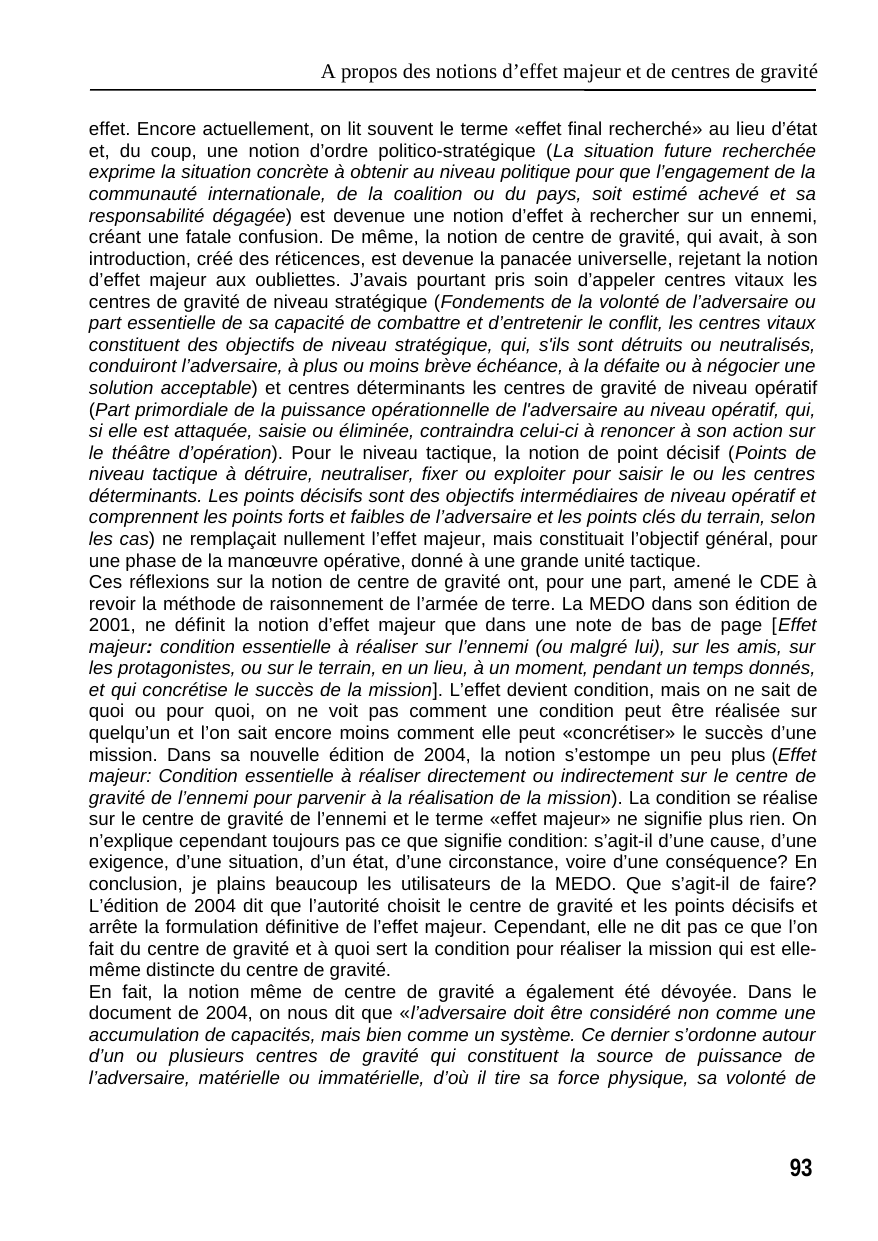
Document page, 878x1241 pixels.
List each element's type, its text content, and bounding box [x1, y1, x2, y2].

text Ces réflexions sur la notion de centre de gravité ont, pour une part, amené le CDE à revoir la méthode de raisonnement de l’armée de terre. La MEDO dans son édition de 2001, ne définit la notion d’effet majeur que dans une note de bas de page [Effet majeur: condition essentielle à réaliser sur l’ennemi (ou malgré lui), sur les amis, sur les protagonistes, ou sur le terrain, en un lieu, à un moment, pendant un temps donnés, et qui concrétise le succès de la mission]. L’effet devient condition, mais on ne sait de quoi ou pour quoi, on ne voit pas comment une condition peut être réalisée sur quelqu’un et l’on sait encore moins comment elle peut «concrétiser» le succès d’une mission. Dans sa nouvelle édition de 2004, la notion s’estompe un peu plus (Effet majeur: Condition essentielle à réaliser directement ou indirectement sur le centre de gravité de l’ennemi pour parvenir à la réalisation de la mission). La condition se réalise sur le centre de gravité de l’ennemi et le terme «effet majeur» ne signifie plus rien. On n’explique cependant toujours pas ce que signifie condition: s’agit-il d’une cause, d’une exigence, d’une situation, d’un état, d’une circonstance, voire d’une conséquence? En conclusion, je plains beaucoup les utilisateurs de la MEDO. Que s’agit-il de faire? L’édition de 2004 dit que l’autorité choisit le centre de gravité et les points décisifs et arrête la formulation définitive de l’effet majeur. Cependant, elle ne dit pas ce que l’on fait du centre de gravité et à quoi sert la condition pour réaliser la mission qui est elle-même distincte du centre de gravité. [89, 571, 818, 981]
